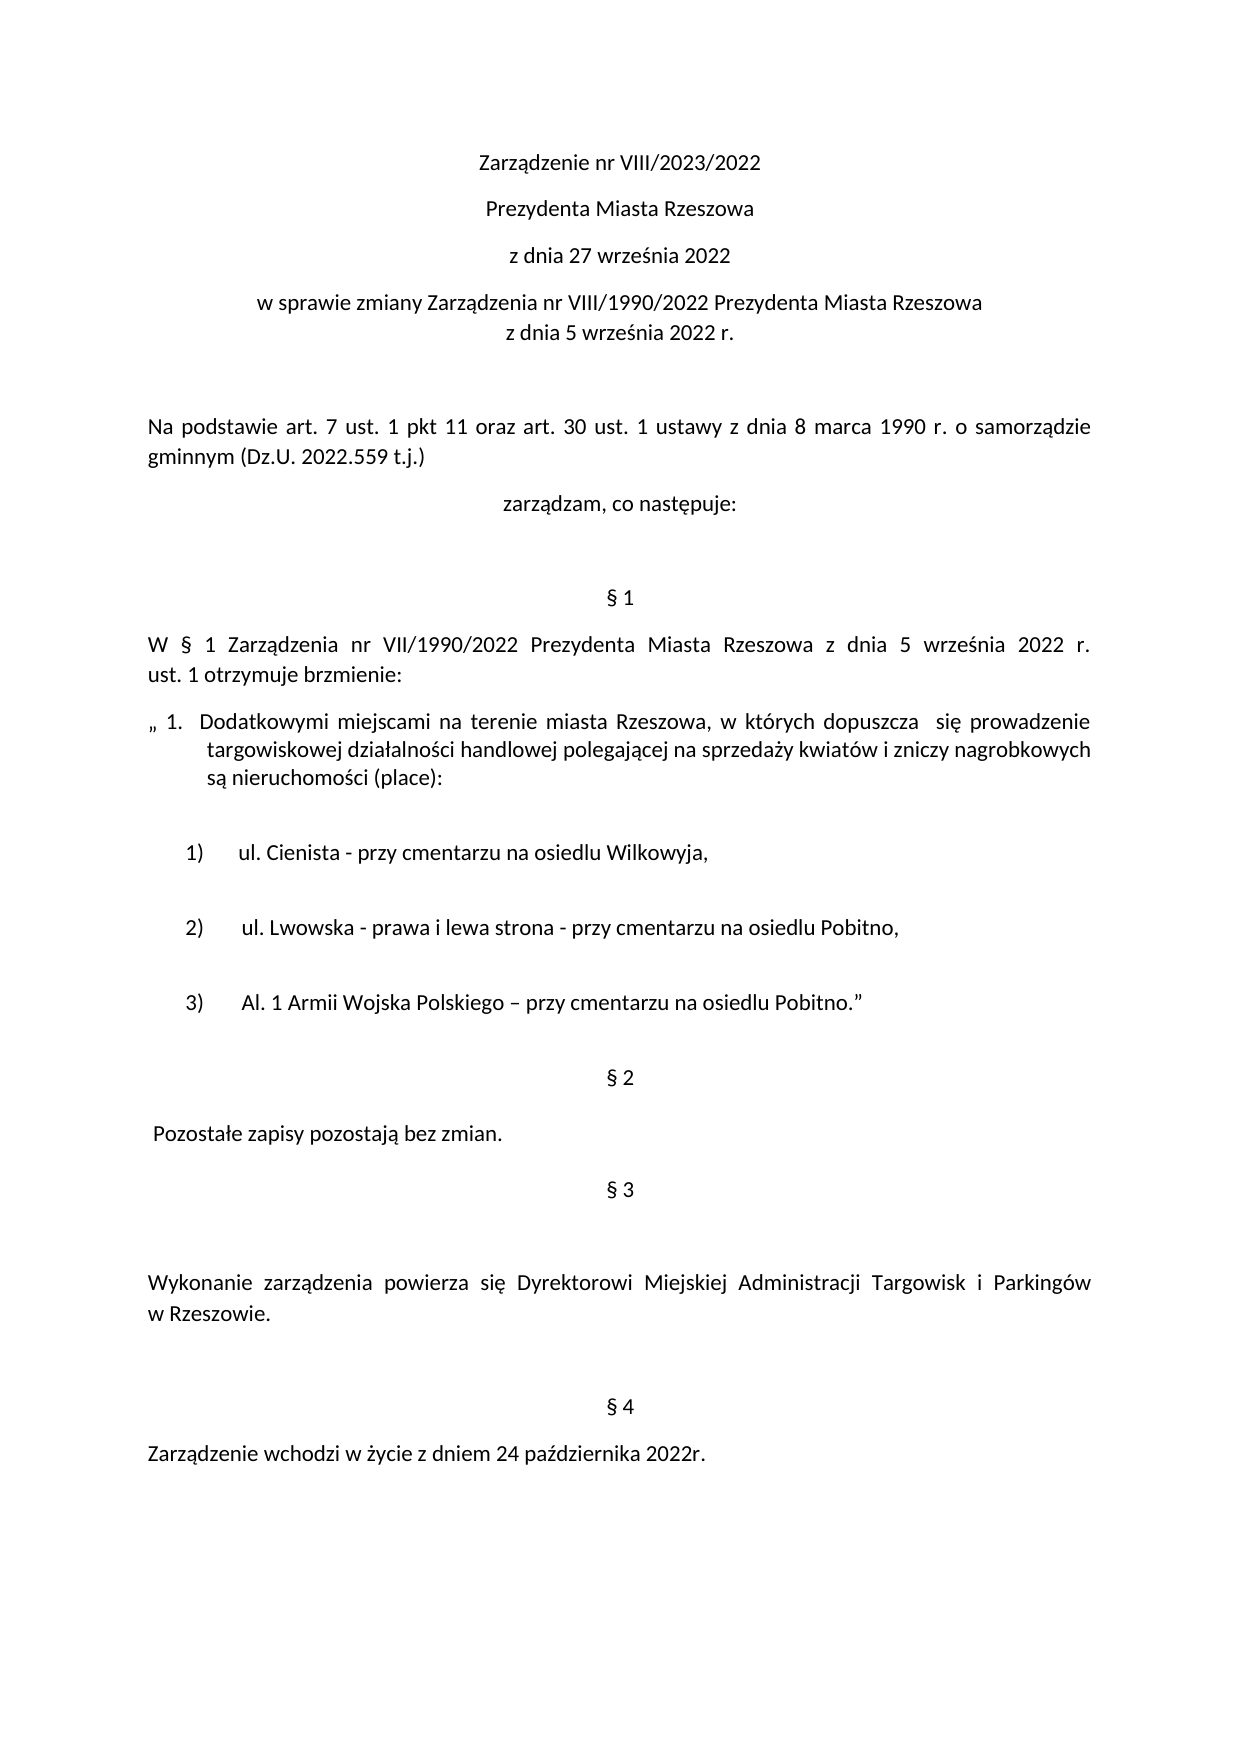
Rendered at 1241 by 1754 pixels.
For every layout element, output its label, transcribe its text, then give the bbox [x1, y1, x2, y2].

text Zarządzenie wchodzi w życie z dniem 24 października 2022r. [148, 1439, 1093, 1467]
text z dnia 27 września 2022 [148, 241, 1093, 269]
list Al. 1 Armii Wojska Polskiego – przy cmentarzu na osiedlu Pobitno.” [185, 988, 1093, 1016]
text Pozostałe zapisy pozostają bez zmian. [148, 1119, 1093, 1147]
list ul. Lwowska - prawa i lewa strona - przy cmentarzu na osiedlu Pobitno, [185, 913, 1093, 941]
text Na podstawie art. 7 ust. 1 pkt 11 oraz art. 30 ust. 1 ustawy z dnia 8 marca 1990 r. o samorządzie gminnym (Dz.U. 2022.559 t.j.) [148, 412, 1093, 470]
text Zarządzenie nr VIII/2023/2022 [148, 148, 1093, 176]
text W § 1 Zarządzenia nr VII/1990/2022 Prezydenta Miasta Rzeszowa z dnia 5 września 2022 r. ust. 1 otrzymuje brzmienie: [148, 630, 1093, 688]
text „ 1. Dodatkowymi miejscami na terenie miasta Rzeszowa, w których dopuszcza się prowadzenie targowiskowej działalności handlowej polegającej na sprzedaży kwiatów i zniczy nagrobkowych są nieruchomości (place): [148, 707, 1093, 791]
text w sprawie zmiany Zarządzenia nr VIII/1990/2022 Prezydenta Miasta Rzeszowa z dnia 5 września 2022 r. [148, 288, 1093, 346]
text Wykonanie zarządzenia powierza się Dyrektorowi Miejskiej Administracji Targowisk i Parkingów w Rzeszowie. [148, 1268, 1093, 1327]
text zarządzam, co następuje: [148, 489, 1093, 517]
list ul. Cienista - przy cmentarzu na osiedlu Wilkowyja, [185, 838, 1093, 866]
text § 1 [148, 583, 1093, 611]
text § 2 [148, 1063, 1093, 1091]
text Prezydenta Miasta Rzeszowa [148, 194, 1093, 222]
text § 3 [148, 1175, 1093, 1203]
text § 4 [148, 1392, 1093, 1420]
